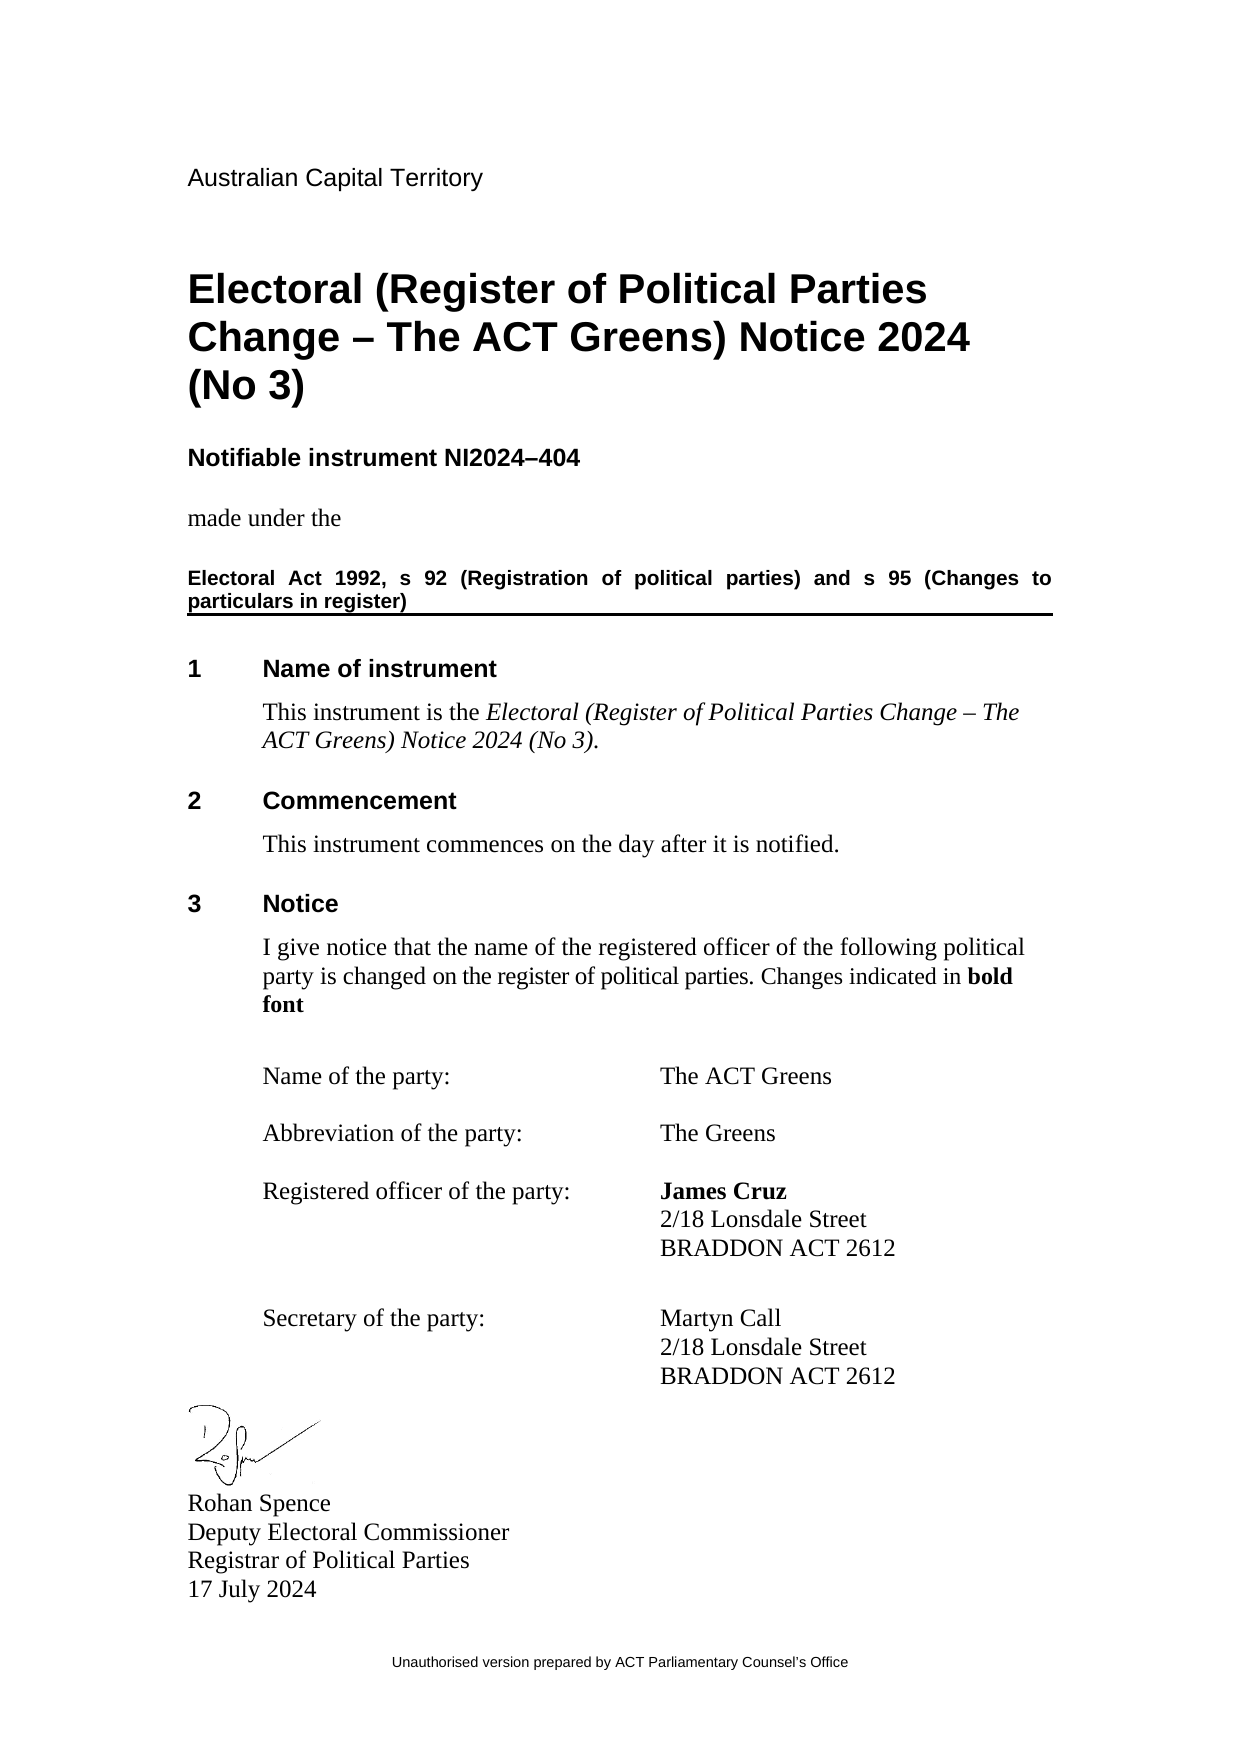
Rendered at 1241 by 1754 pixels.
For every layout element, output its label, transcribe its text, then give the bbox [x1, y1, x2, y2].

text Australian Capital Territory [187, 162, 1053, 191]
text Notifiable instrument NI2024–404 [187, 443, 1053, 472]
text This instrument is the Electoral (Register of Political Parties Change – The ACT Greens) Notice 2024 (No 3). [262, 697, 1053, 754]
text Rohan Spence [187, 1488, 1053, 1517]
picture [187, 1402, 324, 1488]
text made under the [187, 503, 1053, 532]
text Registered officer of the party: James Cruz [262, 1176, 1053, 1204]
text BRADDON ACT 2612 [187, 1361, 1053, 1389]
text I give notice that the name of the registered officer of the following political party is changed on the register of political parties. Changes indicated in bold font [262, 932, 1053, 1046]
text 2 Commencement [187, 786, 1053, 814]
text 1 Name of instrument [187, 653, 1053, 682]
text 2/18 Lonsdale Street [262, 1204, 1053, 1233]
text 17 July 2024 [187, 1574, 1053, 1603]
text Name of the party: The ACT Greens [262, 1061, 1053, 1089]
text Secretary of the party: Martyn Call [262, 1303, 1053, 1332]
text Registrar of Political Parties [187, 1545, 1053, 1574]
text Deputy Electoral Commissioner [187, 1517, 1053, 1545]
text Abbreviation of the party: The Greens [262, 1118, 1053, 1147]
text 2/18 Lonsdale Street [262, 1332, 1053, 1361]
text Electoral (Register of Political Parties Change – The ACT Greens) Notice 2024 (No 3) [187, 264, 1053, 408]
text This instrument commences on the day after it is notified. [262, 829, 1053, 858]
text 3 Notice [187, 889, 1053, 918]
text Electoral Act 1992, s 92 (Registration of political parties) and s 95 (Changes to particulars in register) [187, 565, 1053, 613]
text BRADDON ACT 2612 [187, 1233, 1053, 1262]
